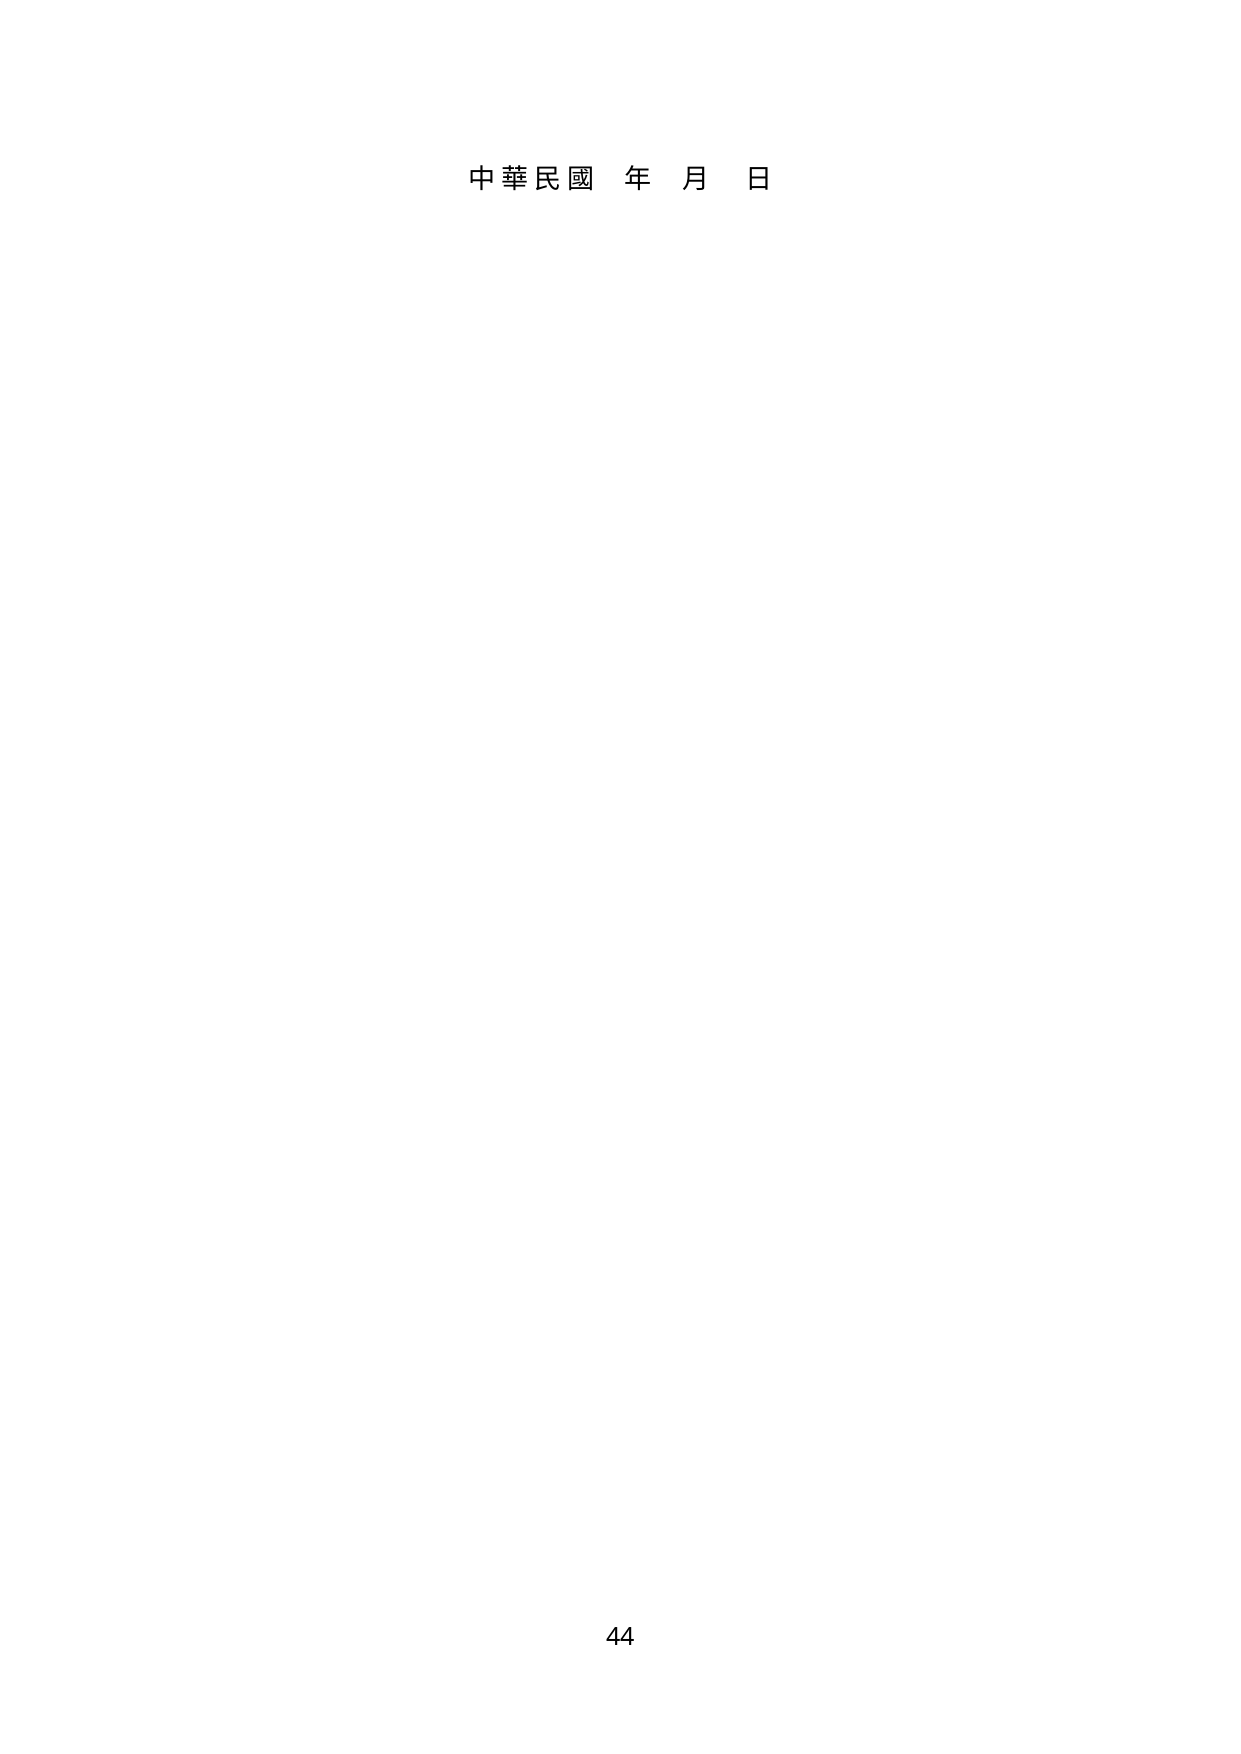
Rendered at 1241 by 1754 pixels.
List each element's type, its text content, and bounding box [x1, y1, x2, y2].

text 中 華 民 國 年 月 日 [118, 157, 1122, 196]
